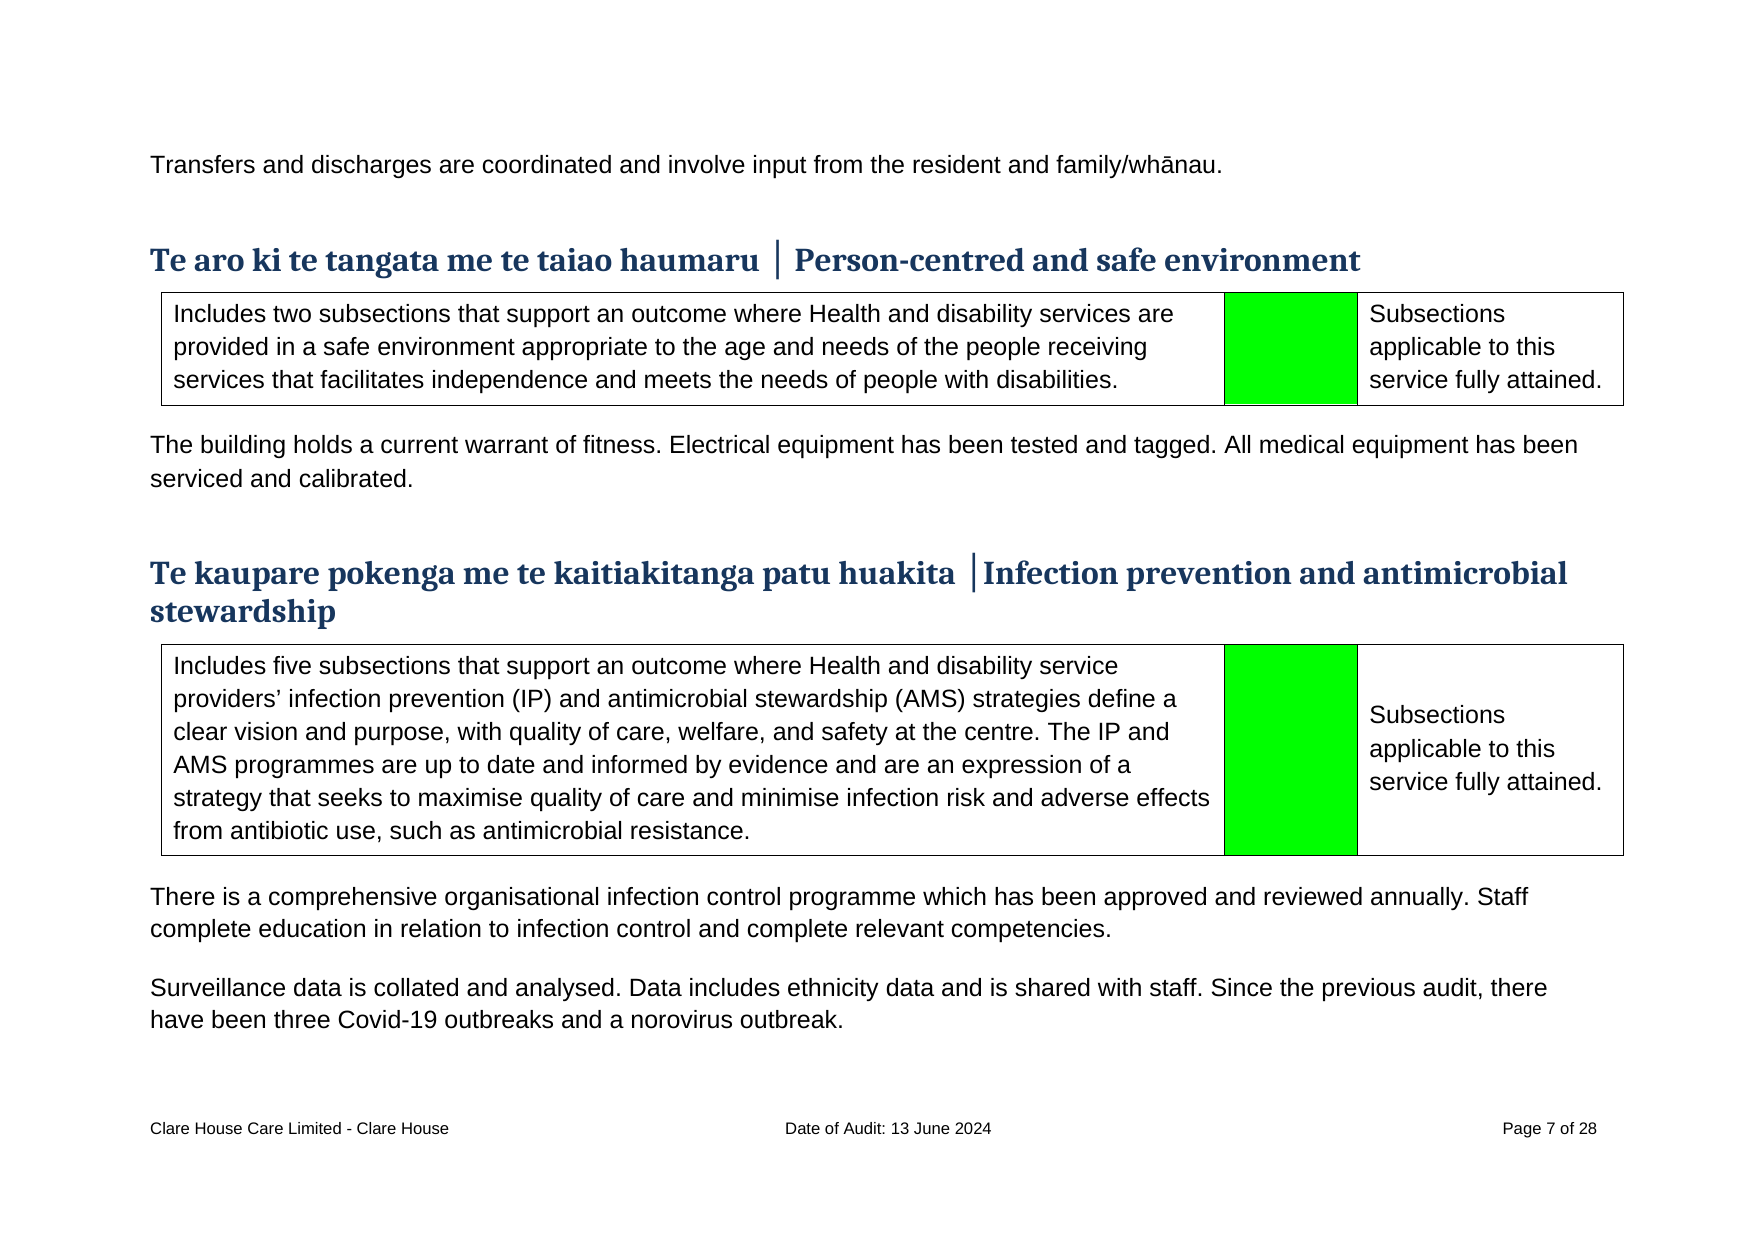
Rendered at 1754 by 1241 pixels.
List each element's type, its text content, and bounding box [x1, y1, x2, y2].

table_header Subsections applicable to this service fully attained. [1358, 645, 1623, 855]
table_header [1225, 293, 1357, 404]
text There is a comprehensive organisational infection control programme which has been approved and reviewed annually. Staff complete education in relation to infection control and complete relevant competencies. [150, 881, 1604, 943]
subtitle Te aro ki te tangata me te taiao haumaru │ Person-centred and safe environment [150, 241, 776, 279]
table_header Includes two subsections that support an outcome where Health and disability services are provided in a safe environment appropriate to the age and needs of the people receiving services that facilitates independence and meets the needs of people with disabilities. [162, 293, 1224, 404]
subtitle Te kaupare pokenga me te kaitiakitanga patu huakita │Infection prevention and antimicrobial stewardship [150, 554, 1604, 631]
subtitle Te aro ki te tangata me te taiao haumaru │ Person-centred and safe environment [778, 241, 1604, 279]
table_header [1225, 645, 1357, 855]
table_header Subsections applicable to this service fully attained. [1358, 293, 1623, 404]
text The building holds a current warrant of fitness. Electrical equipment has been tested and tagged. All medical equipment has been serviced and calibrated. [150, 431, 1604, 492]
table_header Includes five subsections that support an outcome where Health and disability service providers’ infection prevention (IP) and antimicrobial stewardship (AMS) strategies define a clear vision and purpose, with quality of care, welfare, and safety at the centre. The IP and AMS programmes are up to date and informed by evidence and are an expression of a strategy that seeks to maximise quality of care and minimise infection risk and adverse effects from antibiotic use, such as antimicrobial resistance. [162, 645, 1224, 855]
text Surveillance data is collated and analysed. Data includes ethnicity data and is shared with staff. Since the previous audit, there have been three Covid-19 outbreaks and a norovirus outbreak. [150, 972, 1604, 1034]
text Transfers and discharges are coordinated and involve input from the resident and family/whānau. [150, 150, 1604, 179]
